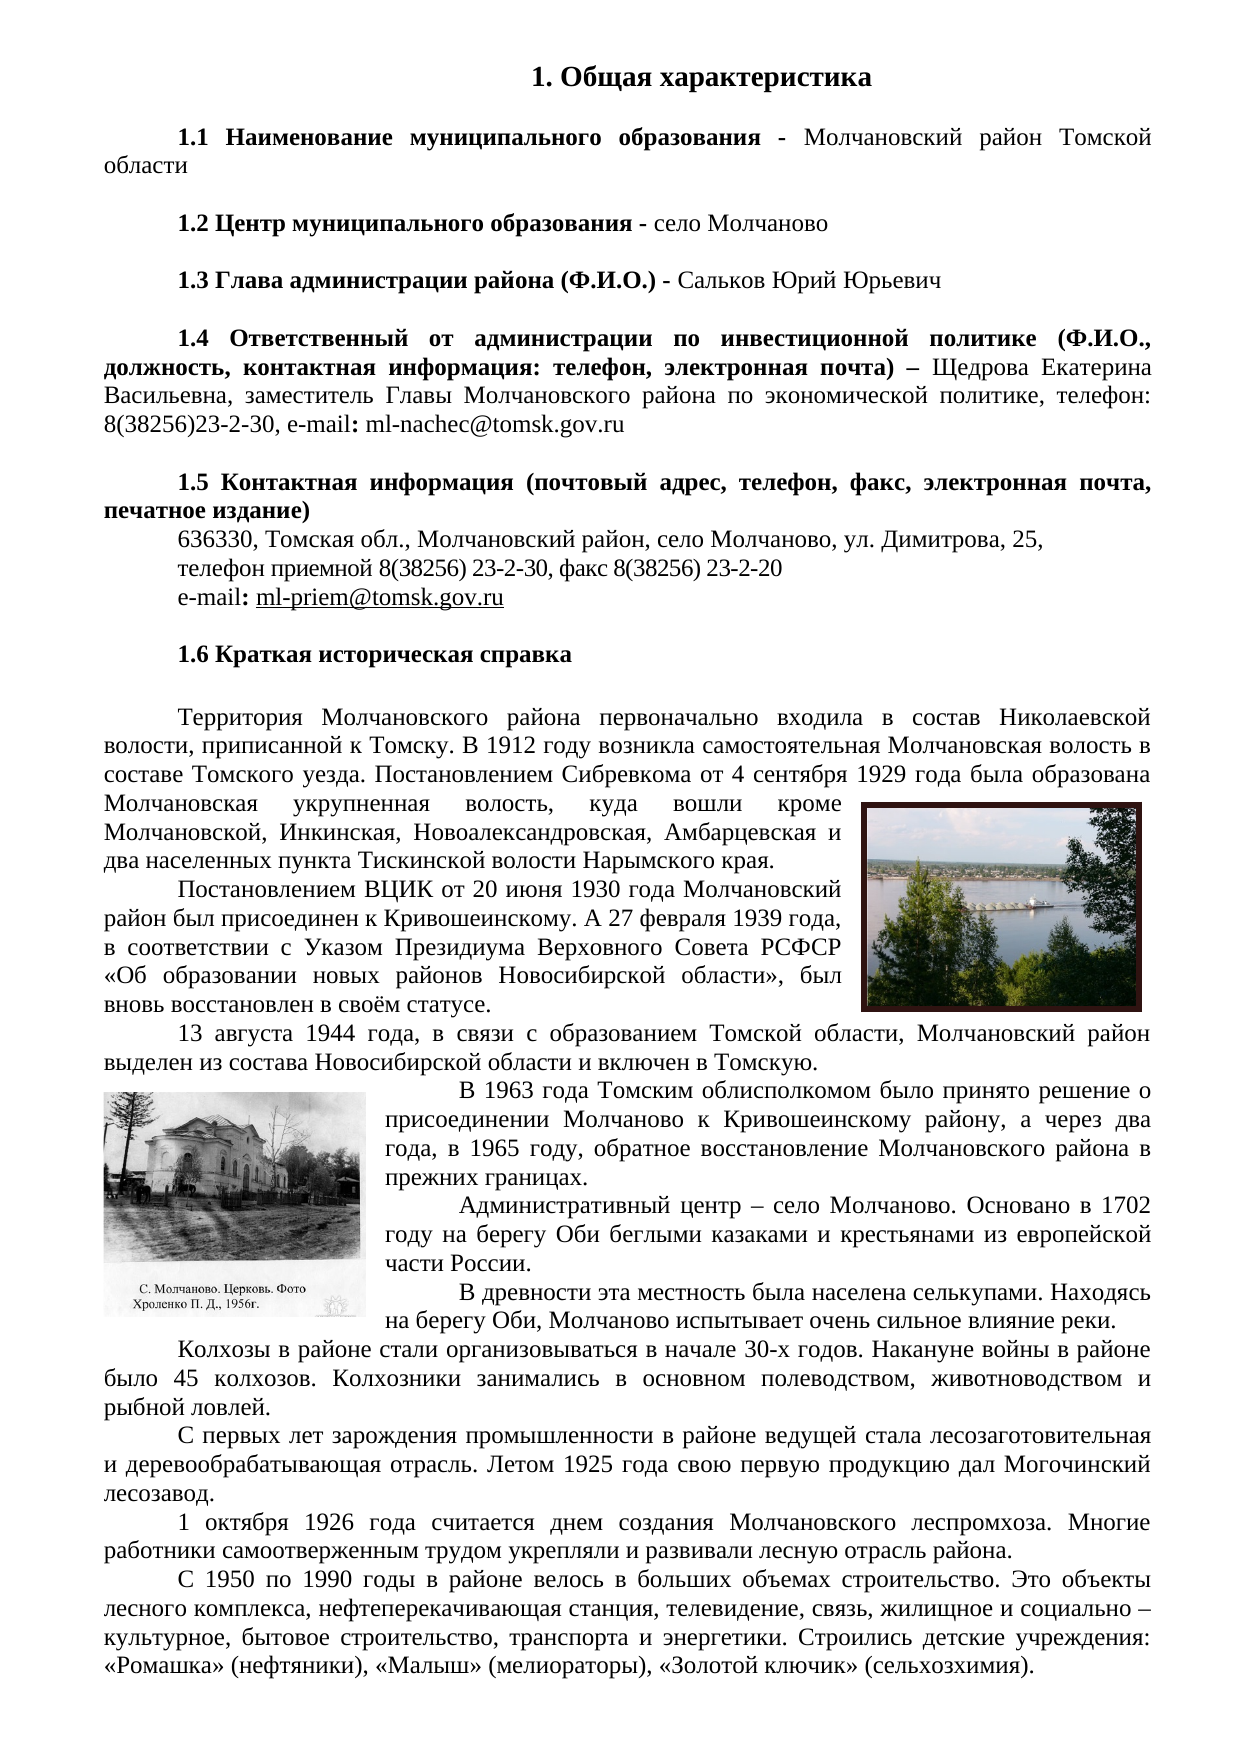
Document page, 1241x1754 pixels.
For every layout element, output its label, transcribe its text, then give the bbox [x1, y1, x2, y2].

text С первых лет зарождения промышленности в районе ведущей стала лесозаготовительная и деревообрабатывающая отрасль. Летом 1925 года свою первую продукцию дал Могочинский лесозавод. [103, 1420, 1152, 1507]
text e-mail: ml-priem@tomsk.gov.ru [103, 582, 1152, 611]
text Колхозы в районе стали организовываться в начале 30-х годов. Накануне войны в районе было 45 колхозов. Колхозники занимались в основном полеводством, животноводством и рыбной ловлей. [103, 1334, 1152, 1420]
text телефон приемной 8(38256) 23-2-30, факс 8(38256) 23-2-20 [103, 553, 1152, 582]
text 1. Общая характеристика [177, 59, 1152, 93]
text 1.1 Наименование муниципального образования - Молчановский район Томской области [103, 122, 1152, 179]
text 1.4 Ответственный от администрации по инвестиционной политике (Ф.И.О., должность, контактная информация: телефон, электронная почта) – Щедрова Екатерина Васильевна, заместитель Главы Молчановского района по экономической политике, телефон: 8(38256)23-2-30, e-mail: ml-nachec@tomsk.gov.ru [103, 323, 1152, 438]
text 1 октября 1926 года считается днем создания Молчановского леспромхоза. Многие работники самоотверженным трудом укрепляли и развивали лесную отрасль района. [103, 1507, 1152, 1564]
text В 1963 года Томским облисполкомом было принято решение о присоединении Молчаново к Кривошеинскому району, а через два года, в 1965 году, обратное восстановление Молчановского района в прежних границах. [103, 1075, 1152, 1190]
text 1.3 Глава администрации района (Ф.И.О.) - Сальков Юрий Юрьевич [103, 266, 1152, 294]
text 13 августа 1944 года, в связи с образованием Томской области, Молчановский район выделен из состава Новосибирской области и включен в Томскую. [103, 1018, 1152, 1075]
text 1.2 Центр муниципального образования - село Молчаново [103, 208, 1152, 237]
text Территория Молчановского района первоначально входила в состав Николаевской волости, приписанной к Томску. В 1912 году возникла самостоятельная Молчановская волость в составе Томского уезда. Постановлением Сибревкома от 4 сентября 1929 года была образована Молчановская укрупненная волость, куда вошли кроме Молчановской, Инкинская, Новоалександровская, Амбарцевская и два населенных пункта Тискинской волости Нарымского края. [103, 702, 1152, 874]
text 1.5 Контактная информация (почтовый адрес, телефон, факс, электронная почта, печатное издание) [103, 467, 1152, 524]
picture [867, 808, 1136, 1006]
text Административный центр – село Молчаново. Основано в 1702 году на берегу Оби беглыми казаками и крестьянами из европейской части России. [366, 1190, 1152, 1277]
text 636330, Томская обл., Молчановский район, село Молчаново, ул. Димитрова, 25, [103, 524, 1152, 553]
text В древности эта местность была населена селькупами. Находясь на берегу Оби, Молчаново испытывает очень сильное влияние реки. [103, 1277, 1152, 1334]
picture [103, 1092, 366, 1317]
text 1.6 Краткая историческая справка [103, 639, 1152, 668]
text Постановлением ВЦИК от 20 июня 1930 года Молчановский район был присоединен к Кривошеинскому. А 27 февраля 1939 года, в соответствии с Указом Президиума Верховного Совета РСФСР «Об образовании новых районов Новосибирской области», был вновь восстановлен в своём статусе. [103, 874, 1152, 1018]
text С 1950 по 1990 годы в районе велось в больших объемах строительство. Это объекты лесного комплекса, нефтеперекачивающая станция, телевидение, связь, жилищное и социально – культурное, бытовое строительство, транспорта и энергетики. Строились детские учреждения: «Ромашка» (нефтяники), «Малыш» (мелиораторы), «Золотой ключик» (сельхозхимия). [103, 1564, 1152, 1679]
